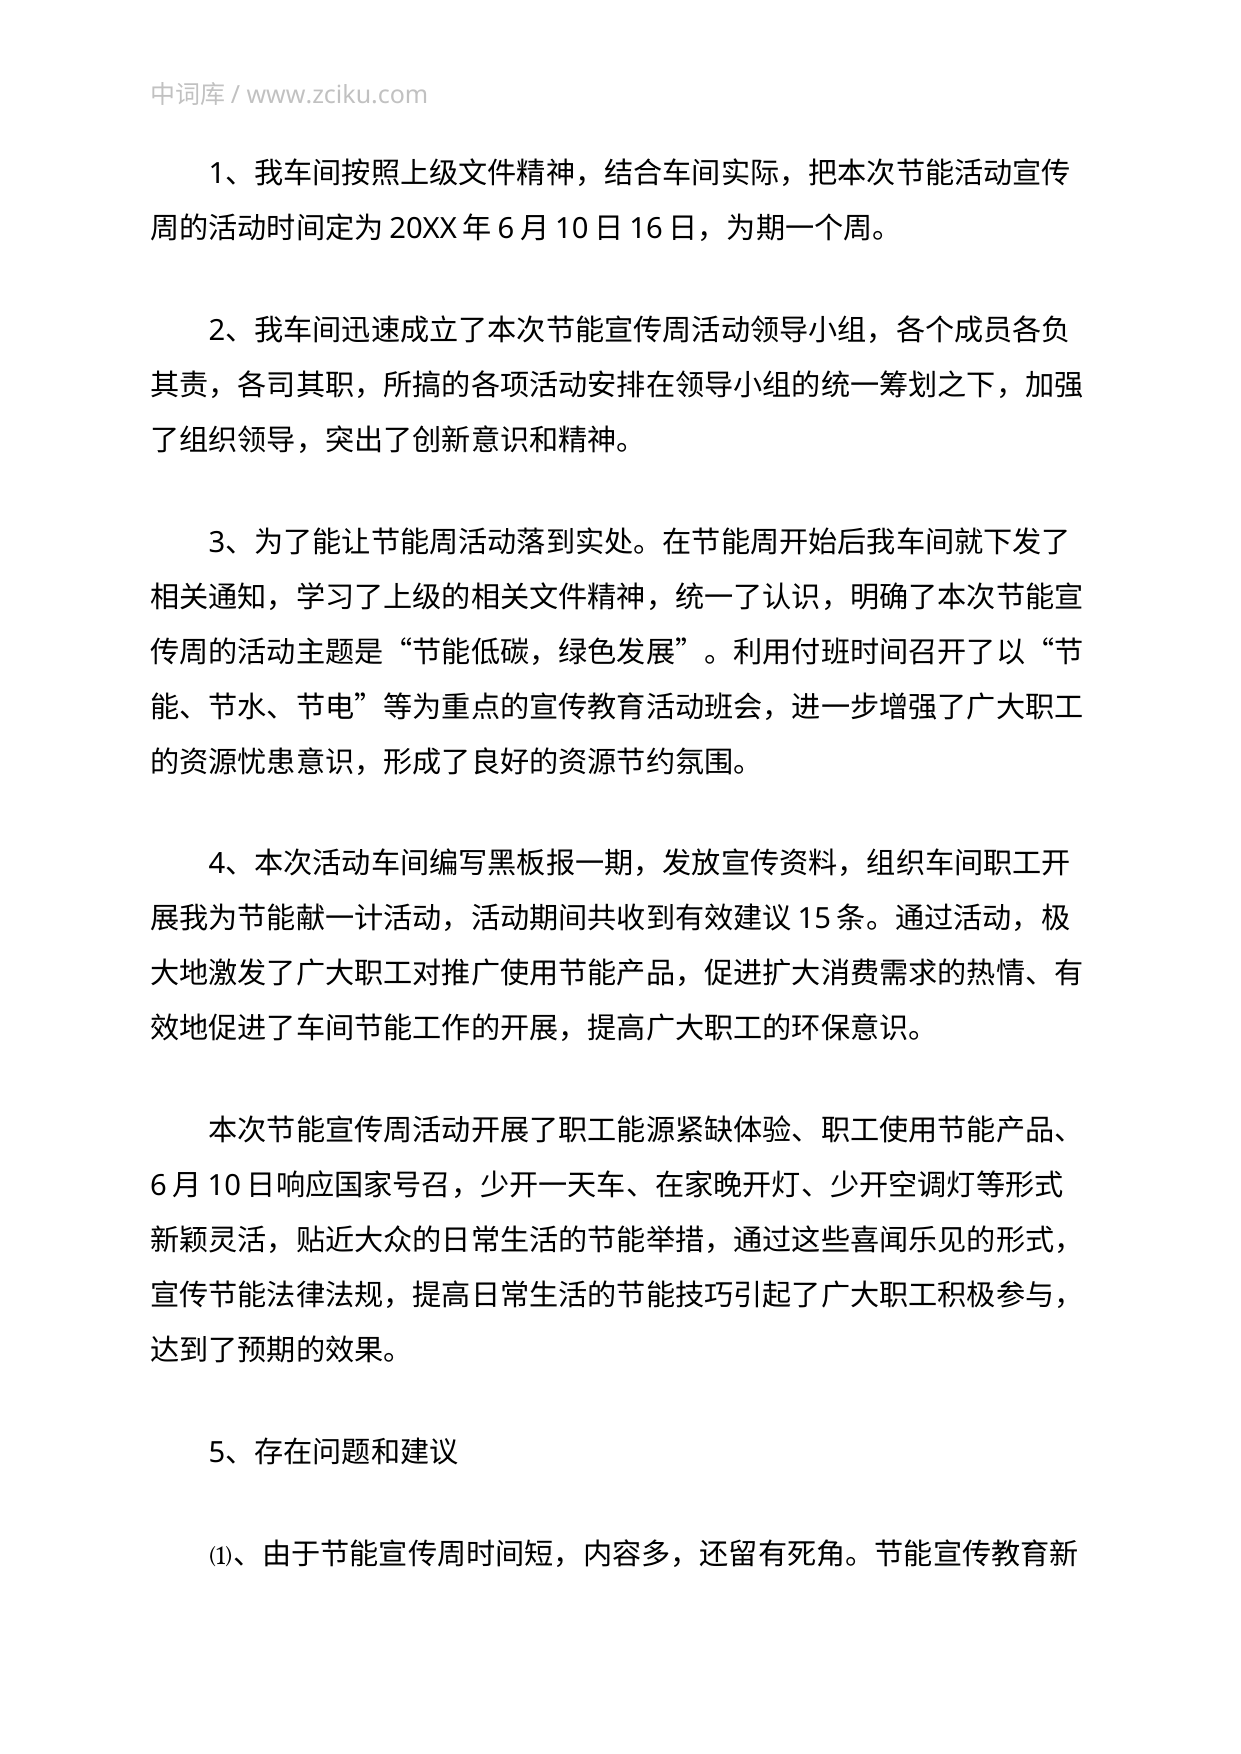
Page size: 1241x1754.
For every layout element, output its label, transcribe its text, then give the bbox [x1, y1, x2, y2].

text 5、存在问题和建议 [150, 1428, 1090, 1471]
text 4、本次活动车间编写黑板报一期，发放宣传资料，组织车间职工开展我为节能献一计活动，活动期间共收到有效建议15条。通过活动，极大地激发了广大职工对推广使用节能产品，促进扩大消费需求的热情、有效地促进了车间节能工作的开展，提高广大职工的环保意识。 [150, 840, 1090, 1047]
text 本次节能宣传周活动开展了职工能源紧缺体验、职工使用节能产品、6月10日响应国家号召，少开一天车、在家晚开灯、少开空调灯等形式新颖灵活，贴近大众的日常生活的节能举措，通过这些喜闻乐见的形式，宣传节能法律法规，提高日常生活的节能技巧引起了广大职工积极参与，达到了预期的效果。 [150, 1107, 1090, 1369]
text 2、我车间迅速成立了本次节能宣传周活动领导小组，各个成员各负其责，各司其职，所搞的各项活动安排在领导小组的统一筹划之下，加强了组织领导，突出了创新意识和精神。 [150, 307, 1090, 459]
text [150, 1530, 1090, 1573]
text 3、为了能让节能周活动落到实处。在节能周开始后我车间就下发了相关通知，学习了上级的相关文件精神，统一了认识，明确了本次节能宣传周的活动主题是“节能低碳，绿色发展”。利用付班时间召开了以“节能、节水、节电”等为重点的宣传教育活动班会，进一步增强了广大职工的资源忧患意识，形成了良好的资源节约氛围。 [150, 519, 1090, 781]
text 1、我车间按照上级文件精神，结合车间实际，把本次节能活动宣传周的活动时间定为20XX年6月10日16日，为期一个周。 [150, 150, 1090, 247]
